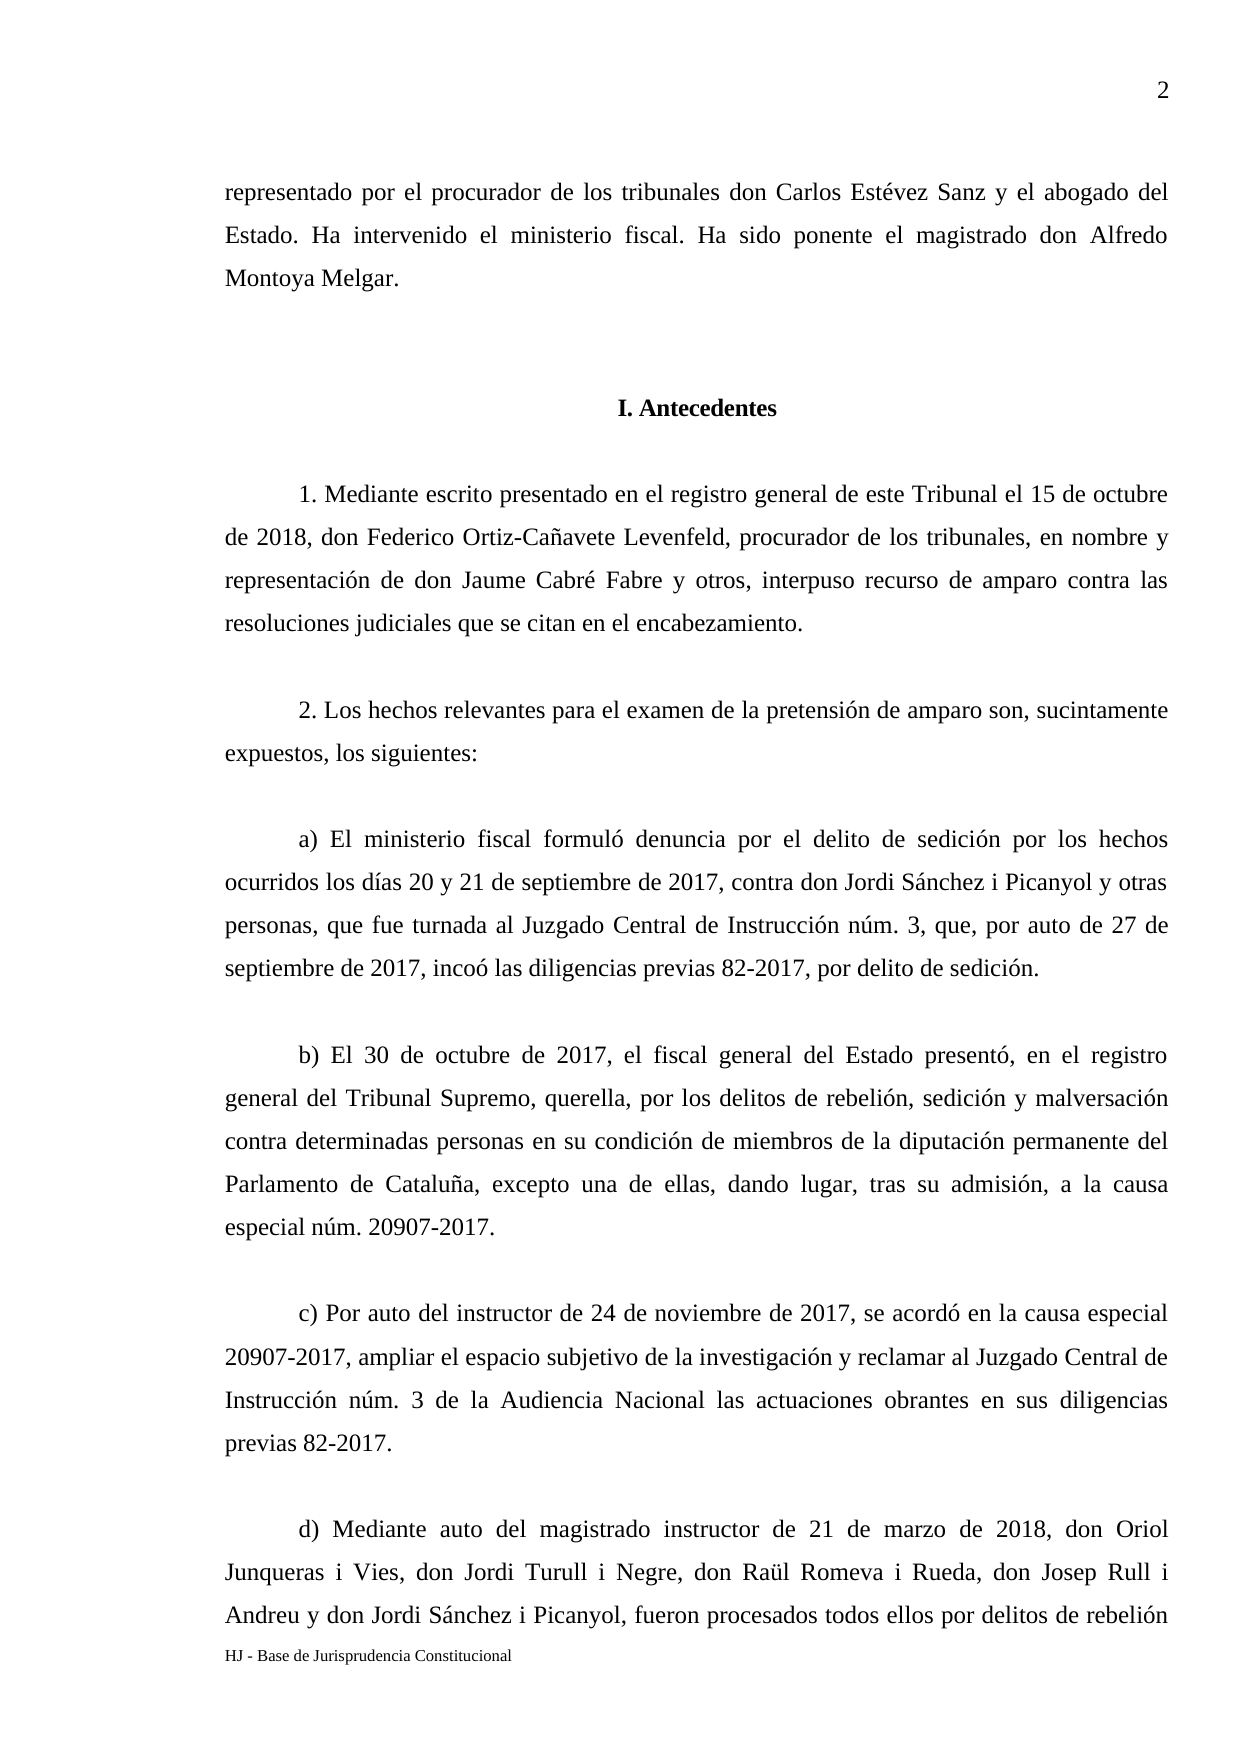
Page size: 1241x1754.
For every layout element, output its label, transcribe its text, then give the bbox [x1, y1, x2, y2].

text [224, 1514, 1169, 1629]
text a) El ministerio fiscal formuló denuncia por el delito de sedición por los hechos ocurridos los días 20 y 21 de septiembre de 2017, contra don Jordi Sánchez i Picanyol y otras personas, que fue turnada al Juzgado Central de Instrucción núm. 3, que, por auto de 27 de septiembre de 2017, incoó las diligencias previas 82-2017, por delito de sedición. [224, 824, 1169, 982]
text b) El 30 de octubre de 2017, el fiscal general del Estado presentó, en el registro general del Tribunal Supremo, querella, por los delitos de rebelión, sedición y malversación contra determinadas personas en su condición de miembros de la diputación permanente del Parlamento de Cataluña, excepto una de ellas, dando lugar, tras su admisión, a la causa especial núm. 20907-2017. [224, 1040, 1169, 1241]
text 1. Mediante escrito presentado en el registro general de este Tribunal el 15 de octubre de 2018, don Federico Ortiz-Cañavete Levenfeld, procurador de los tribunales, en nombre y representación de don Jaume Cabré Fabre y otros, interpuso recurso de amparo contra las resoluciones judiciales que se citan en el encabezamiento. [224, 479, 1169, 637]
text 2. Los hechos relevantes para el examen de la pretensión de amparo son, sucintamente expuestos, los siguientes: [224, 695, 1169, 767]
text c) Por auto del instructor de 24 de noviembre de 2017, se acordó en la causa especial 20907-2017, ampliar el espacio subjetivo de la investigación y reclamar al Juzgado Central de Instrucción núm. 3 de la Audiencia Nacional las actuaciones obrantes en sus diligencias previas 82-2017. [224, 1298, 1169, 1457]
text I. Antecedentes [224, 393, 1169, 422]
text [224, 177, 1169, 292]
